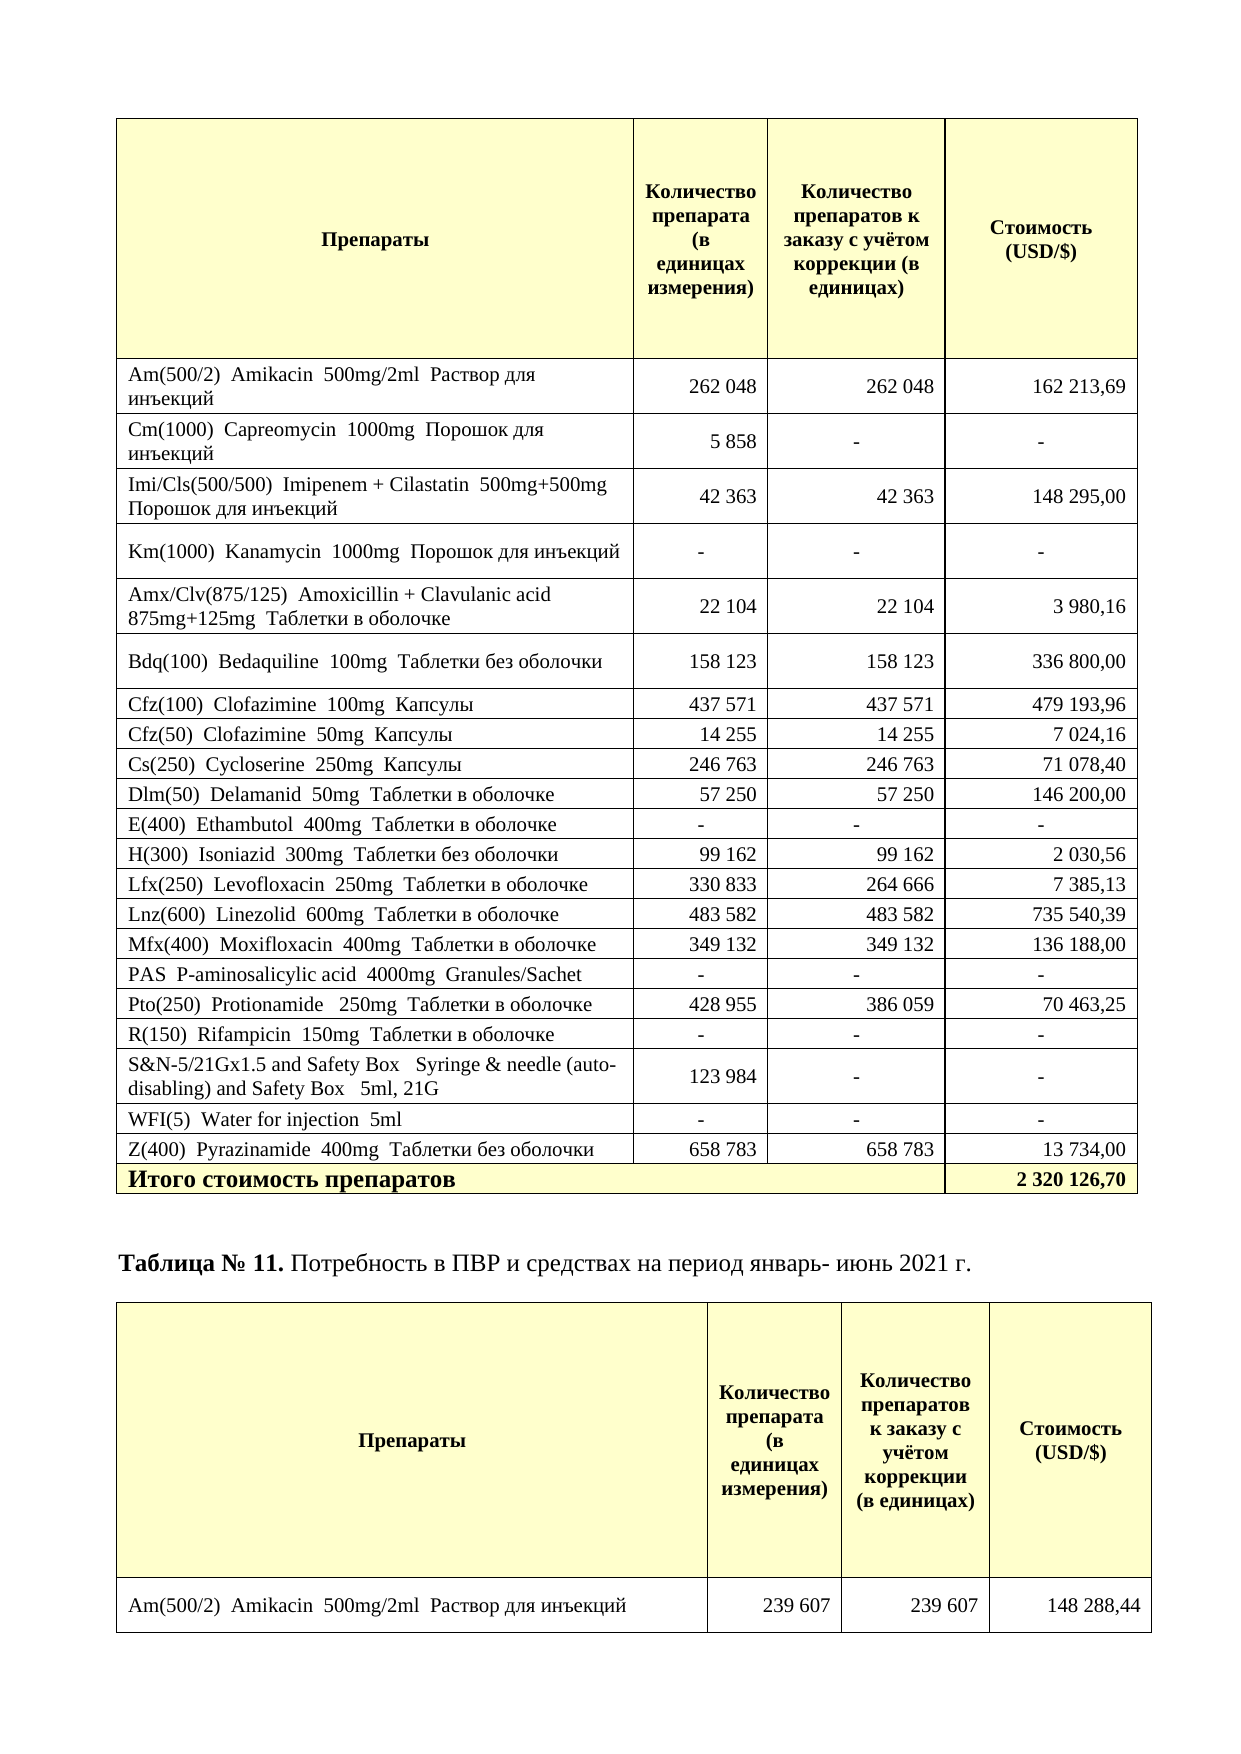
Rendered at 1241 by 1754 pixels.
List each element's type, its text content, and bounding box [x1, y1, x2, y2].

table_cell 57 250 [634, 779, 767, 808]
table_cell 264 666 [768, 869, 944, 898]
table_cell 136 188,00 [946, 929, 1137, 958]
table_cell Am(500/2) Amikacin 500mg/2ml Раствор для инъекций [117, 359, 633, 413]
table_cell 162 213,69 [946, 359, 1137, 413]
table_cell 386 059 [768, 989, 944, 1018]
table_cell - [634, 524, 767, 578]
table_cell - [946, 414, 1137, 468]
table_cell - [634, 809, 767, 838]
table_cell Bdq(100) Bedaquiline 100mg Таблетки без оболочки [117, 634, 633, 688]
table_cell 658 783 [634, 1134, 767, 1163]
table_cell 13 734,00 [946, 1134, 1137, 1163]
table_cell 428 955 [634, 989, 767, 1018]
table_cell Cfz(50) Clofazimine 50mg Капсулы [117, 719, 633, 748]
table_cell 148 295,00 [946, 469, 1137, 523]
table_cell - [768, 1019, 944, 1048]
table_header Количество препаратов к заказу с учётом коррекции (в единицах) [768, 119, 944, 358]
table_cell 735 540,39 [946, 899, 1137, 928]
table_cell 42 363 [634, 469, 767, 523]
table_cell 437 571 [768, 689, 944, 718]
table_cell - [634, 1019, 767, 1048]
table_cell 246 763 [768, 749, 944, 778]
table_cell Dlm(50) Delamanid 50mg Таблетки в оболочке [117, 779, 633, 808]
table_cell - [634, 959, 767, 988]
table_cell WFI(5) Water for injection 5ml [117, 1104, 633, 1133]
table_cell 262 048 [768, 359, 944, 413]
table_cell - [946, 959, 1137, 988]
table_cell 349 132 [768, 929, 944, 958]
table_cell E(400) Ethambutol 400mg Таблетки в оболочке [117, 809, 633, 838]
table_cell - [768, 1049, 944, 1103]
table_cell 2 030,56 [946, 839, 1137, 868]
table_cell PAS P-aminosalicylic acid 4000mg Granules/Sachet [117, 959, 633, 988]
table_cell 7 385,13 [946, 869, 1137, 898]
table_cell Mfx(400) Moxifloxacin 400mg Таблетки в оболочке [117, 929, 633, 958]
table_cell - [768, 414, 944, 468]
table_cell - [946, 1019, 1137, 1048]
table_cell 123 984 [634, 1049, 767, 1103]
table_cell 479 193,96 [946, 689, 1137, 718]
table_header Препараты [117, 119, 633, 358]
table_cell Lnz(600) Linezolid 600mg Таблетки в оболочке [117, 899, 633, 928]
table_cell - [946, 1049, 1137, 1103]
table_cell 483 582 [634, 899, 767, 928]
table_header Количество препарата (в единицах измерения) [708, 1303, 841, 1577]
table_header Стоимость (USD/$) [990, 1303, 1151, 1577]
table_cell - [768, 959, 944, 988]
table_cell - [768, 1104, 944, 1133]
table_cell Z(400) Pyrazinamide 400mg Таблетки без оболочки [117, 1134, 633, 1163]
table_cell Итого стоимость препаратов [117, 1164, 944, 1193]
table_cell 148 288,44 [990, 1578, 1151, 1632]
table_cell Km(1000) Kanamycin 1000mg Порошок для инъекций [117, 524, 633, 578]
table_header Стоимость (USD/$) [946, 119, 1137, 358]
table_header Препараты [117, 1303, 707, 1577]
table_cell 262 048 [634, 359, 767, 413]
table_cell - [946, 524, 1137, 578]
table_cell 239 607 [708, 1578, 841, 1632]
table_cell Amx/Clv(875/125) Amoxicillin + Clavulanic acid 875mg+125mg Таблетки в оболочке [117, 579, 633, 633]
table_cell 99 162 [634, 839, 767, 868]
table_cell 336 800,00 [946, 634, 1137, 688]
table_cell Imi/Cls(500/500) Imipenem + Cilastatin 500mg+500mg Порошок для инъекций [117, 469, 633, 523]
table_cell Cm(1000) Capreomycin 1000mg Порошок для инъекций [117, 414, 633, 468]
table_cell 5 858 [634, 414, 767, 468]
table_cell 158 123 [634, 634, 767, 688]
table_cell 658 783 [768, 1134, 944, 1163]
table_cell - [768, 524, 944, 578]
table_cell 349 132 [634, 929, 767, 958]
table_cell - [946, 1104, 1137, 1133]
table_cell Cfz(100) Clofazimine 100mg Капсулы [117, 689, 633, 718]
table_header Количество препарата (в единицах измерения) [634, 119, 767, 358]
table_cell 42 363 [768, 469, 944, 523]
table_cell Am(500/2) Amikacin 500mg/2ml Раствор для инъекций [117, 1578, 707, 1632]
table_cell 330 833 [634, 869, 767, 898]
table_cell 246 763 [634, 749, 767, 778]
table_cell 22 104 [768, 579, 944, 633]
table_cell 22 104 [634, 579, 767, 633]
table_cell 2 320 126,70 [946, 1164, 1137, 1193]
table_cell - [634, 1104, 767, 1133]
table_cell 7 024,16 [946, 719, 1137, 748]
table_cell H(300) Isoniazid 300mg Таблетки без оболочки [117, 839, 633, 868]
table_cell Lfx(250) Levofloxacin 250mg Таблетки в оболочке [117, 869, 633, 898]
table_cell R(150) Rifampicin 150mg Таблетки в оболочке [117, 1019, 633, 1048]
table_cell 57 250 [768, 779, 944, 808]
table_cell - [768, 809, 944, 838]
table_cell 437 571 [634, 689, 767, 718]
table_cell 14 255 [634, 719, 767, 748]
table_cell S&N-5/21Gx1.5 and Safety Box Syringe & needle (auto-disabling) and Safety Box 5ml, 21G [117, 1049, 633, 1103]
table_cell 3 980,16 [946, 579, 1137, 633]
table_cell 14 255 [768, 719, 944, 748]
table_cell 158 123 [768, 634, 944, 688]
table_cell 146 200,00 [946, 779, 1137, 808]
text Таблица № 11. Потребность в ПВР и средствах на период январь- июнь 2021 г. [118, 1248, 1152, 1277]
table_cell 239 607 [842, 1578, 989, 1632]
table_header Количество препаратов к заказу с учётом коррекции (в единицах) [842, 1303, 989, 1577]
table_cell 99 162 [768, 839, 944, 868]
table_cell - [946, 809, 1137, 838]
table_cell 483 582 [768, 899, 944, 928]
table_cell Pto(250) Protionamide 250mg Таблетки в оболочке [117, 989, 633, 1018]
table_cell Cs(250) Cycloserine 250mg Капсулы [117, 749, 633, 778]
table_cell 71 078,40 [946, 749, 1137, 778]
table_cell 70 463,25 [946, 989, 1137, 1018]
